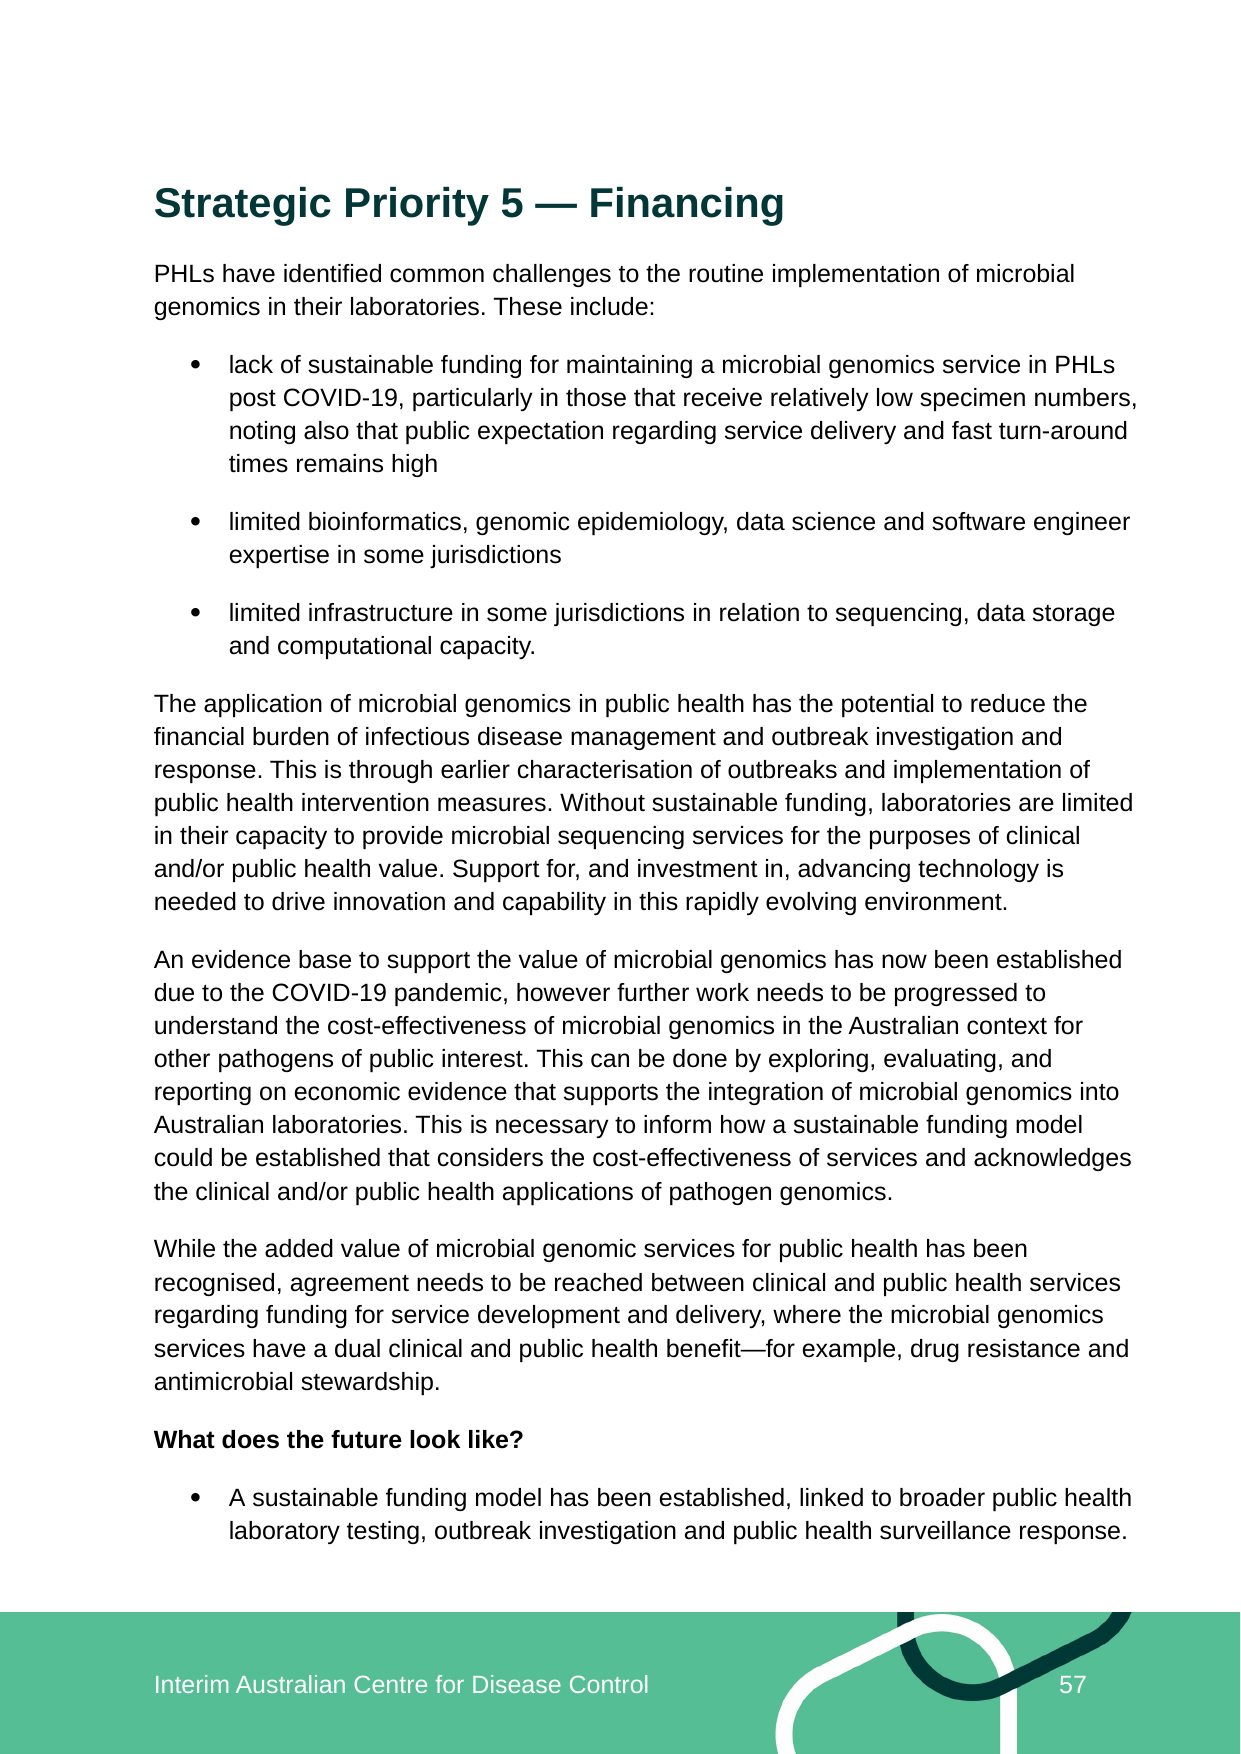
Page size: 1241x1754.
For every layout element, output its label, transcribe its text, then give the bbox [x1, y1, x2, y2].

text While the added value of microbial genomic services for public health has been recognised, agreement needs to be reached between clinical and public health services regarding funding for service development and delivery, where the microbial genomics services have a dual clinical and public health benefit—for example, drug resistance and antimicrobial stewardship. [153, 1234, 1143, 1395]
list lack of sustainable funding for maintaining a microbial genomics service in PHLs post COVID-19, particularly in those that receive relatively low specimen numbers, noting also that public expectation regarding service delivery and fast turn-around times remains high [191, 350, 1143, 478]
text An evidence base to support the value of microbial genomics has now been established due to the COVID-19 pandemic, however further work needs to be progressed to understand the cost-effectiveness of microbial genomics in the Australian context for other pathogens of public interest. This can be done by exploring, evaluating, and reporting on economic evidence that supports the integration of microbial genomics into Australian laboratories. This is necessary to inform how a sustainable funding model could be established that considers the cost-effectiveness of services and acknowledges the clinical and/or public health applications of pathogen genomics. [153, 945, 1143, 1205]
list limited bioinformatics, genomic epidemiology, data science and software engineer expertise in some jurisdictions [191, 507, 1143, 569]
text What does the future look like? [153, 1424, 1143, 1453]
text The application of microbial genomics in public health has the potential to reduce the financial burden of infectious disease management and outbreak investigation and response. This is through earlier characterisation of outbreaks and implementation of public health intervention measures. Without sustainable funding, laboratories are limited in their capacity to provide microbial sequencing services for the purposes of clinical and/or public health value. Support for, and investment in, advancing technology is needed to drive innovation and capability in this rapidly evolving environment. [153, 689, 1143, 916]
list A sustainable funding model has been established, linked to broader public health laboratory testing, outbreak investigation and public health surveillance response. [191, 1483, 1143, 1544]
list limited infrastructure in some jurisdictions in relation to sequencing, data storage and computational capacity. [191, 598, 1143, 660]
picture [0, 1612, 1241, 1754]
subtitle Strategic Priority 5 — Financing [153, 178, 1143, 226]
text PHLs have identified common challenges to the routine implementation of microbial genomics in their laboratories. These include: [153, 259, 1143, 320]
